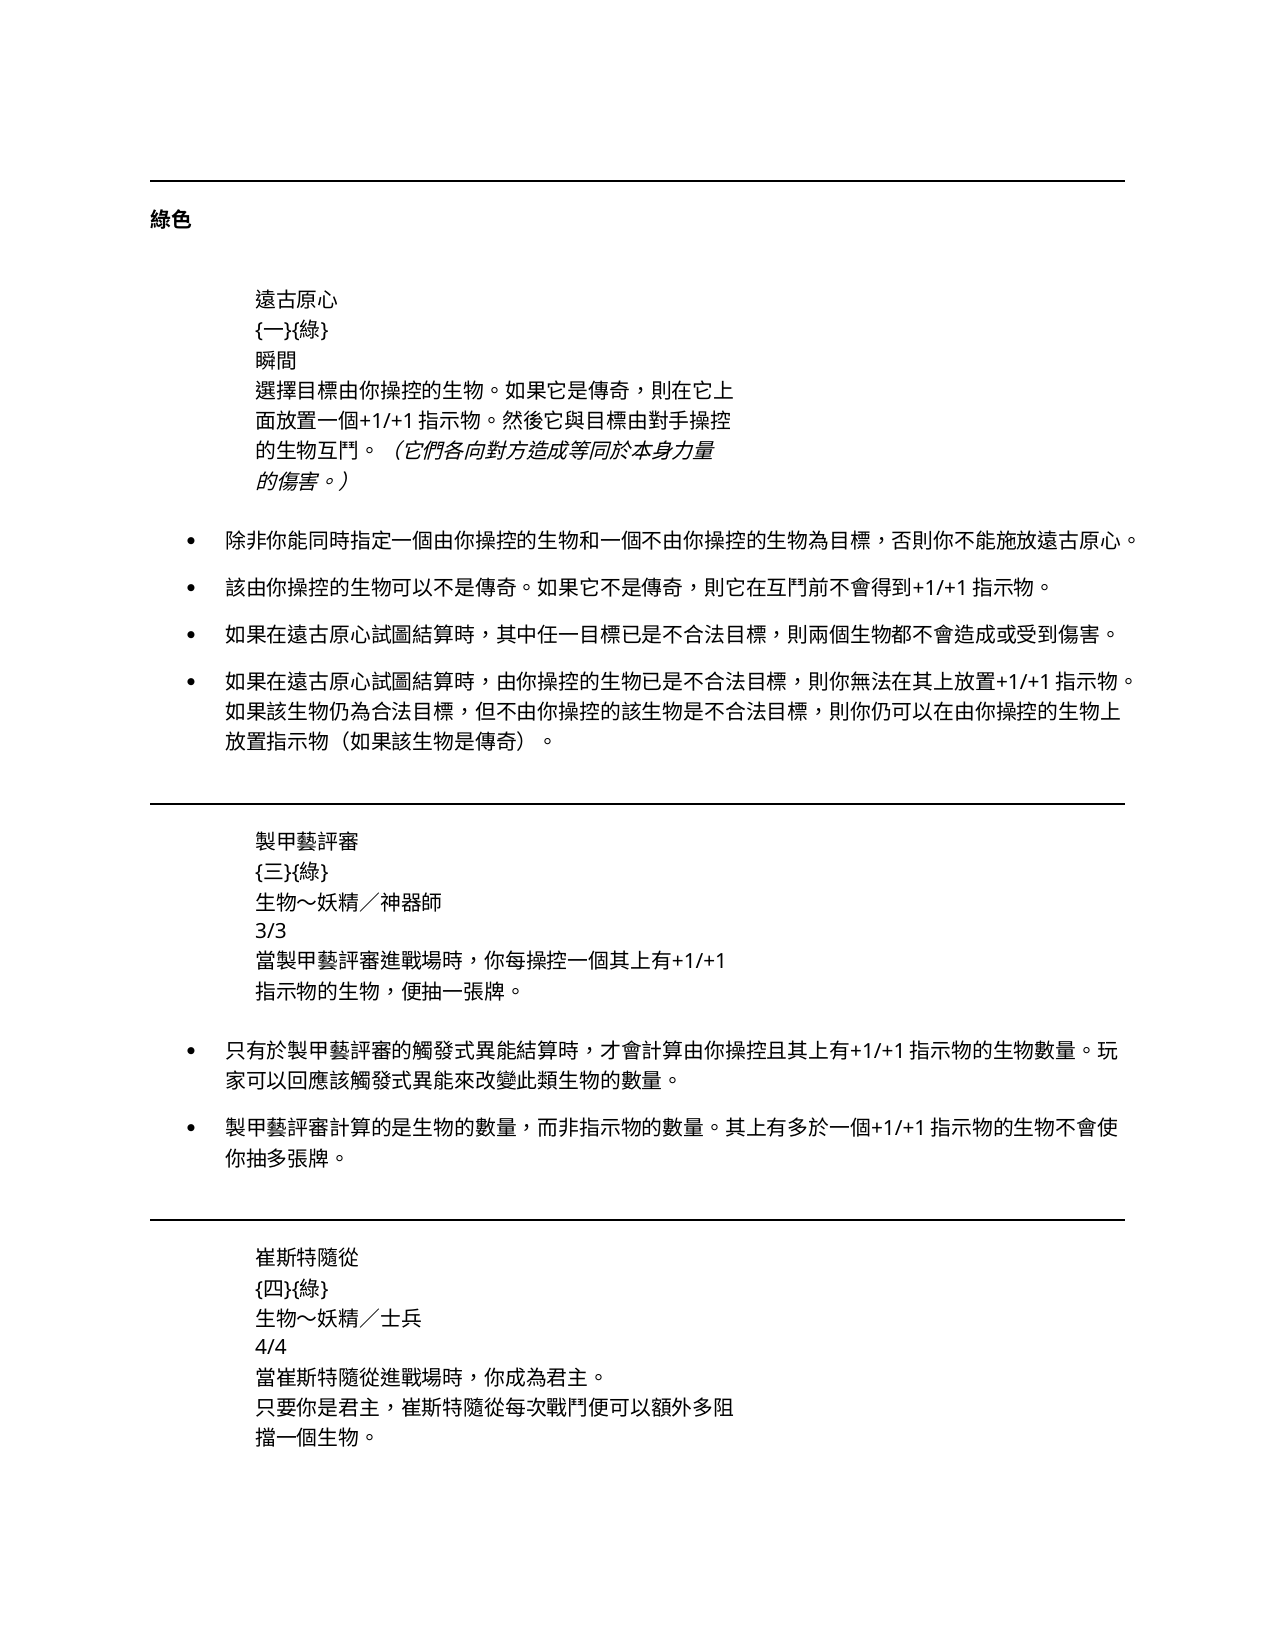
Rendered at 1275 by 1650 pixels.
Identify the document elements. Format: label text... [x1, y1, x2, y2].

list 除非你能同時指定一個由你操控的生物和一個不由你操控的生物為目標，否則你不能施放遠古原心。 [187, 524, 1125, 554]
list 只有於製甲藝評審的觸發式異能結算時，才會計算由你操控且其上有+1/+1指示物的生物數量。玩家可以回應該觸發式異能來改變此類生物的數量。 [187, 1034, 1125, 1095]
list 製甲藝評審計算的是生物的數量，而非指示物的數量。其上有多於一個+1/+1指示物的生物不會使你抽多張牌。 [187, 1111, 1125, 1172]
text 製甲藝評審 {三}{綠} 生物～妖精／神器師 3/3 當製甲藝評審進戰場時，你每操控一個其上有+1/+1指示物的生物，便抽一張牌。 [255, 825, 735, 1005]
list 如果在遠古原心試圖結算時，由你操控的生物已是不合法目標，則你無法在其上放置+1/+1指示物。如果該生物仍為合法目標，但不由你操控的該生物是不合法目標，則你仍可以在由你操控的生物上放置指示物（如果該生物是傳奇）。 [187, 665, 1125, 756]
text 遠古原心 {一}{綠} 瞬間 選擇目標由你操控的生物。如果它是傳奇，則在它上面放置一個+1/+1指示物。然後它與目標由對手操控的生物互鬥。（它們各向對方造成等同於本身力量的傷害。） [255, 283, 735, 495]
list 如果在遠古原心試圖結算時，其中任一目標已是不合法目標，則兩個生物都不會造成或受到傷害。 [187, 618, 1125, 648]
text 崔斯特隨從 {四}{綠} 生物～妖精／士兵 4/4 當崔斯特隨從進戰場時，你成為君主。 只要你是君主，崔斯特隨從每次戰鬥便可以額外多阻擋一個生物。 [255, 1242, 735, 1451]
list 該由你操控的生物可以不是傳奇。如果它不是傳奇，則它在互鬥前不會得到+1/+1指示物。 [187, 571, 1125, 602]
subtitle 綠色 [150, 203, 1125, 233]
